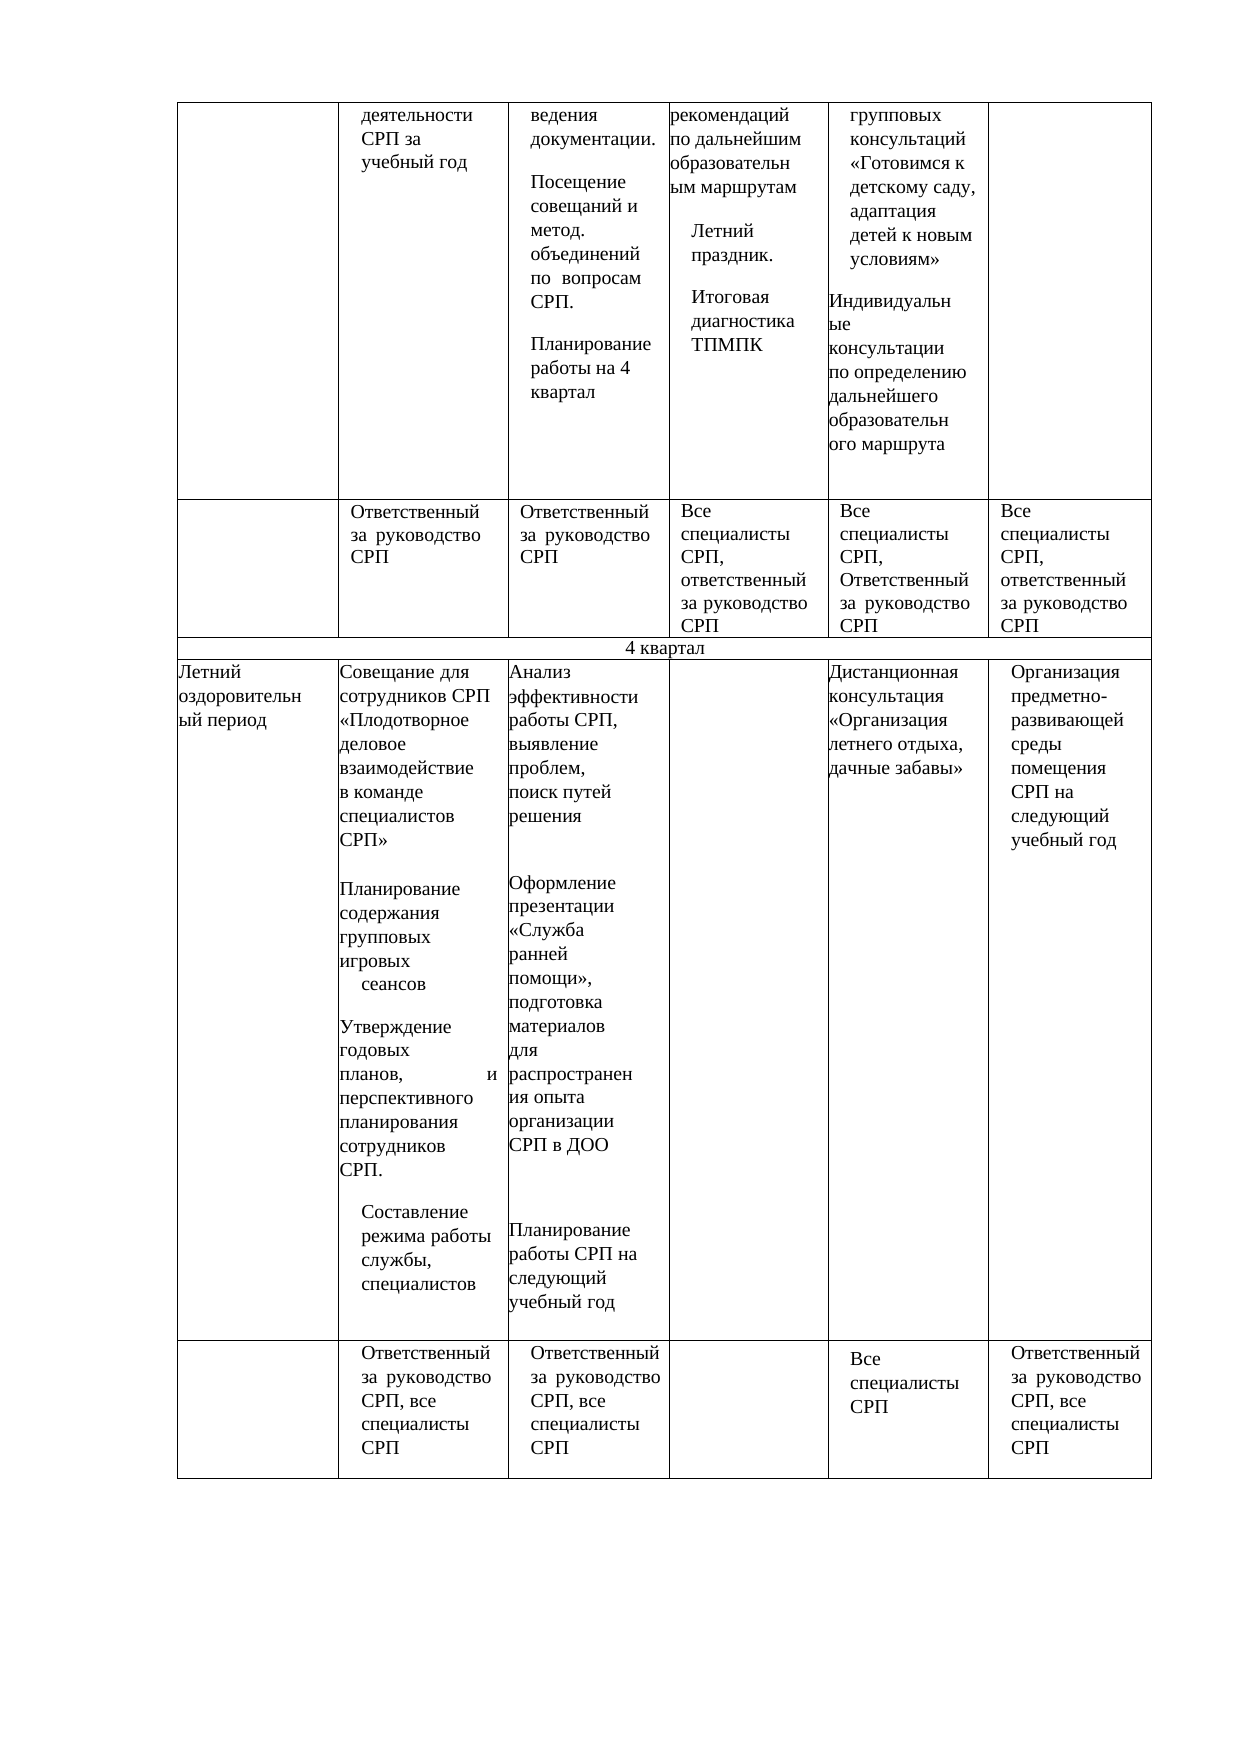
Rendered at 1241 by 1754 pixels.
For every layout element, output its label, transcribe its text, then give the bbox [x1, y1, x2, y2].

table_cell 4 квартал [178, 638, 1151, 659]
table_cell Ответственный за руководство СРП, все специалисты СРП [989, 1341, 1151, 1478]
table_cell Все специалисты СРП, ответственный за руководство СРП [670, 500, 828, 637]
table_header [178, 103, 338, 499]
table_cell Организация предметно- развивающей среды помещения СРП на следующий учебный год [989, 660, 1151, 1339]
table_header рекомендаций по дальнейшим образовательн ым маршрутам Летний праздник. Итоговая диагностика ТПМПК [670, 103, 828, 499]
table_cell Анализ эффективности работы СРП, выявление проблем, поиск путей решения Оформление презентации «Служба ранней помощи», подготовка материалов для распространен ия опыта организации СРП в ДОО Планирование работы СРП на следующий учебный год [509, 660, 669, 1339]
table_cell Ответственный за руководство СРП, все специалисты СРП [339, 1341, 508, 1478]
table_cell Дистанционная консультация «Организация летнего отдыха, дачные забавы» [829, 660, 988, 1339]
table_cell Все специалисты СРП, ответственный за руководство СРП [989, 500, 1151, 637]
table_header деятельности СРП за учебный год [339, 103, 508, 499]
table_cell [178, 1341, 338, 1478]
table_cell Ответственный за руководство СРП, все специалисты СРП [509, 1341, 669, 1478]
table_cell Ответственный за руководство СРП [509, 500, 669, 637]
table_cell Все специалисты СРП, Ответственный за руководство СРП [829, 500, 988, 637]
table_cell Ответственный за руководство СРП [339, 500, 508, 637]
table_cell [178, 500, 338, 637]
table_header [989, 103, 1151, 499]
table_cell [670, 660, 828, 1339]
table_cell [670, 1341, 828, 1478]
table_header ведения документации. Посещение совещаний и метод. объединений по вопросам СРП. Планирование работы на 4 квартал [509, 103, 669, 499]
table_cell Совещание для сотрудников СРП «Плодотворное деловое взаимодействие в команде специалистов СРП» Планирование содержания групповых игровых сеансов Утверждение годовых планов, и перспективного планирования сотрудников СРП. Составление режима работы службы, специалистов [339, 660, 508, 1339]
table_header групповых консультаций «Готовимся к детскому саду, адаптация детей к новым условиям» Индивидуальн ые консультации по определению дальнейшего образовательн ого маршрута [829, 103, 988, 499]
table_cell Летний оздоровительн ый период [178, 660, 338, 1339]
table_cell Все специалисты СРП [829, 1341, 988, 1478]
